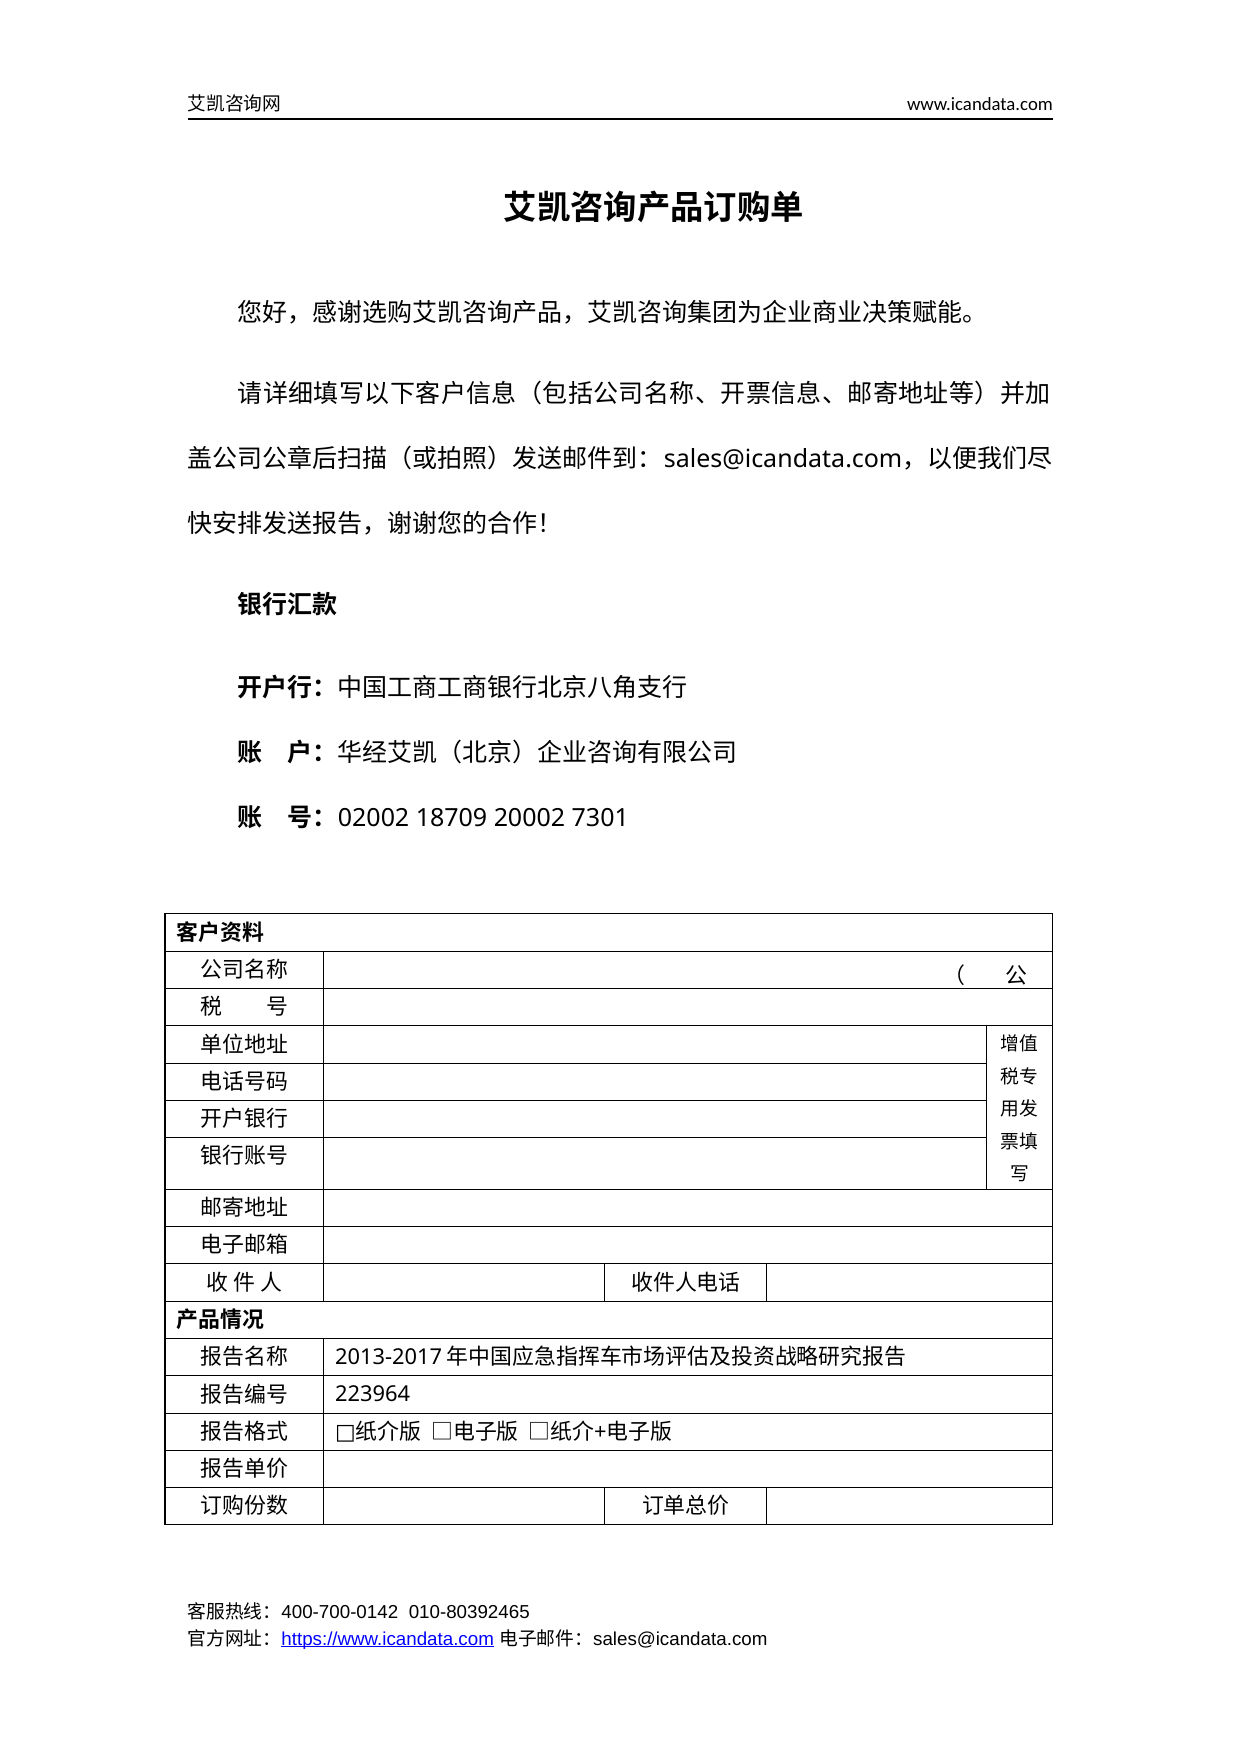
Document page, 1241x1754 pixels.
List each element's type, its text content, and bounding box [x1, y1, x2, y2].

text 银行汇款 [187, 570, 1053, 635]
table_cell 单位地址 [166, 1026, 323, 1062]
table_cell [324, 952, 1052, 988]
table_cell 订单总价 [605, 1488, 766, 1524]
table_cell 邮寄地址 [166, 1190, 323, 1226]
table_cell [767, 1488, 1052, 1524]
table_cell 电子邮箱 [166, 1227, 323, 1263]
table_cell 报告格式 [166, 1414, 323, 1450]
table_cell [324, 1101, 986, 1137]
table_header 客户资料 [166, 914, 1052, 951]
table_cell [324, 1190, 1052, 1226]
table_cell 收件人电话 [605, 1264, 766, 1301]
table_cell 订购份数 [166, 1488, 323, 1524]
table_cell 产品情况 [166, 1302, 1052, 1338]
table_cell [324, 1138, 986, 1189]
table_cell 增值税专用发票填写 [987, 1026, 1052, 1189]
text 账 户：华经艾凯（北京）企业咨询有限公司 [187, 718, 1053, 783]
table_cell 报告编号 [166, 1376, 323, 1412]
text 您好，感谢选购艾凯咨询产品，艾凯咨询集团为企业商业决策赋能。 [187, 278, 1053, 343]
table_cell 223964 [324, 1376, 1052, 1412]
table_cell 电话号码 [166, 1064, 323, 1100]
table_cell 收 件 人 [166, 1264, 323, 1301]
table_cell 银行账号 [166, 1138, 323, 1189]
table_cell [324, 989, 1052, 1025]
text 开户行：中国工商工商银行北京八角支行 [187, 653, 1053, 718]
table_cell 公司名称 [166, 952, 323, 988]
table_cell [324, 1488, 604, 1524]
text 艾凯咨询产品订购单 [187, 172, 1053, 237]
table_cell [324, 1264, 604, 1301]
text 账 号：02002 18709 20002 7301 [187, 783, 1053, 848]
table_cell [324, 1451, 1052, 1487]
table_cell 报告名称 [166, 1339, 323, 1375]
table_cell 税 号 [166, 989, 323, 1025]
table_cell □纸介版 □电子版 □纸介+电子版 [324, 1414, 1052, 1450]
text 请详细填写以下客户信息（包括公司名称、开票信息、邮寄地址等）并加盖公司公章后扫描（或拍照）发送邮件到：sales@icandata.com，以便我们尽快安排发送报告，谢谢您的合作！ [187, 359, 1053, 554]
table_cell [767, 1264, 1052, 1301]
table_cell [324, 1227, 1052, 1263]
table_cell 开户银行 [166, 1101, 323, 1137]
table_cell [324, 1064, 986, 1100]
table_cell [324, 1026, 986, 1062]
table_cell 2013-2017年中国应急指挥车市场评估及投资战略研究报告 [324, 1339, 1052, 1375]
table_cell 报告单价 [166, 1451, 323, 1487]
